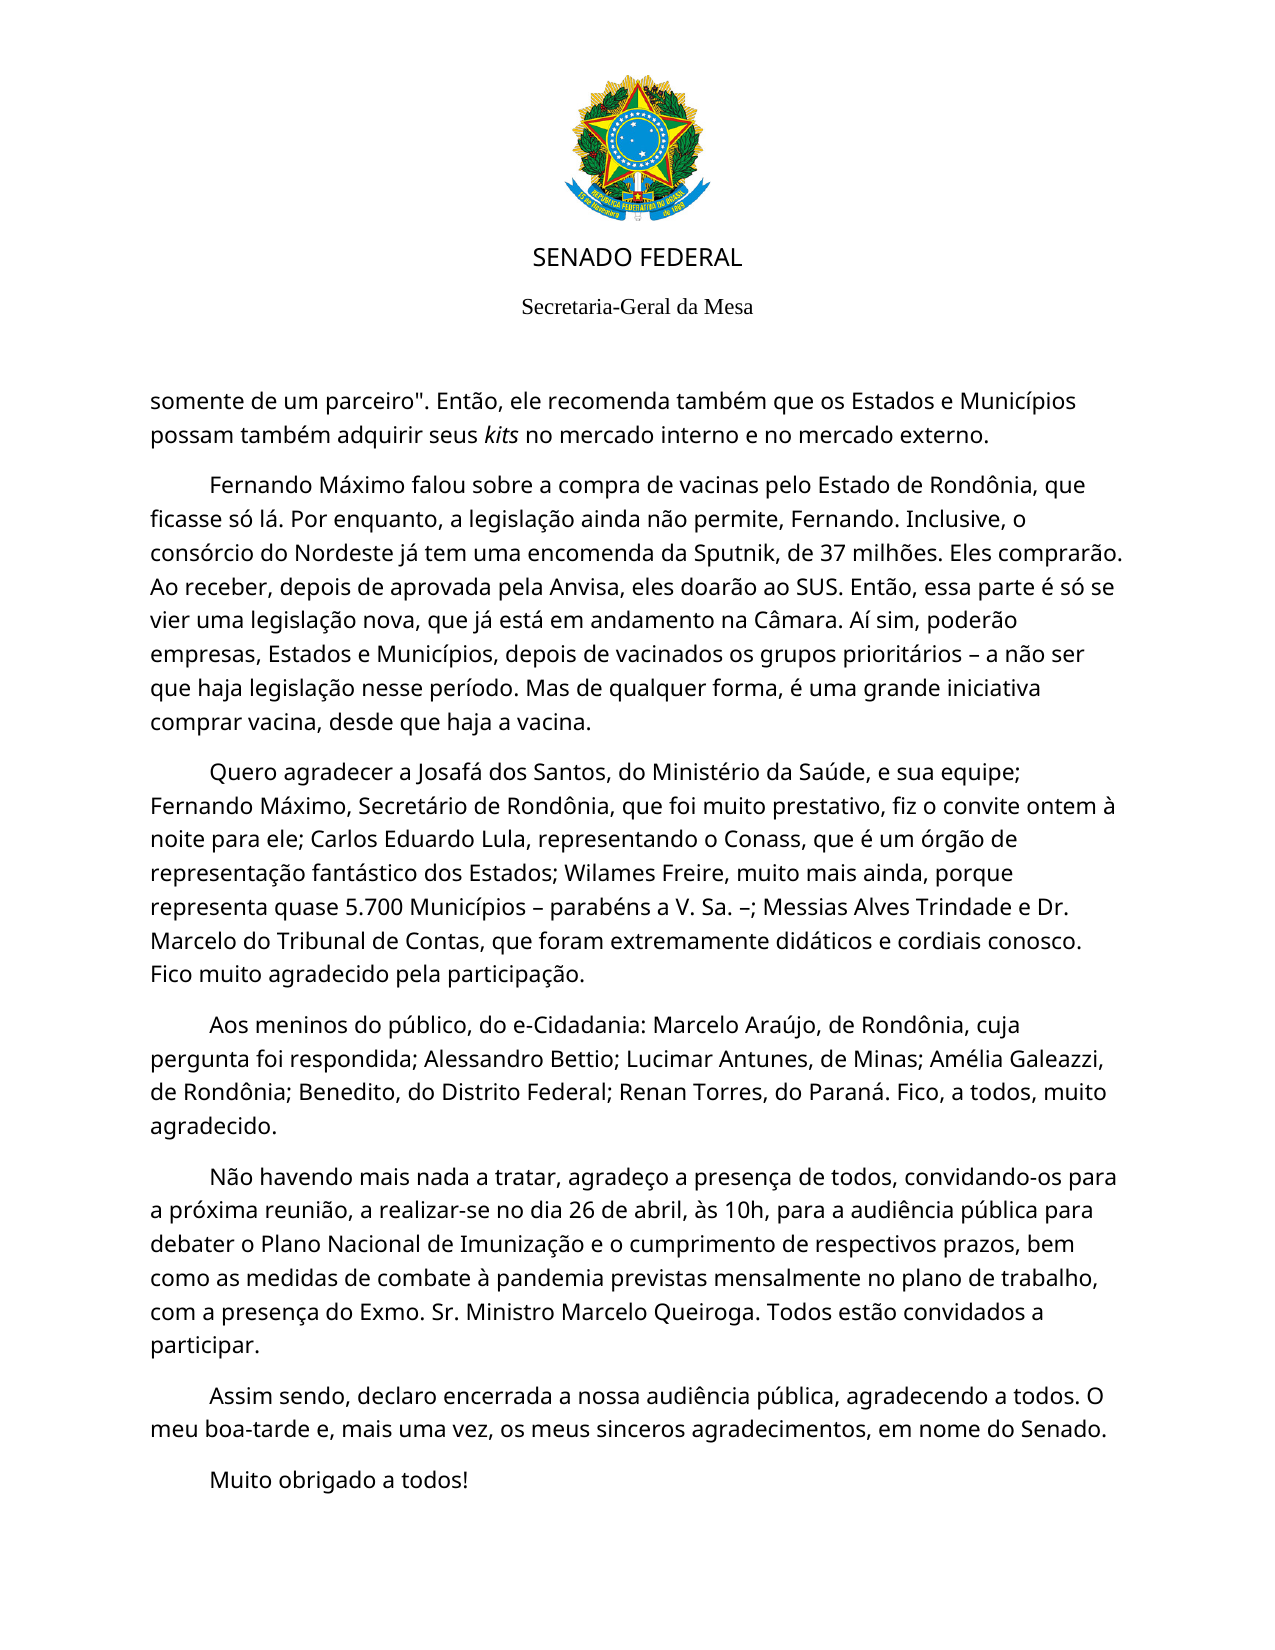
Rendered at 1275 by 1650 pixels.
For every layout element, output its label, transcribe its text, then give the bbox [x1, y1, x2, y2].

picture [564, 75, 711, 221]
text Assim sendo, declaro encerrada a nossa audiência pública, agradecendo a todos. O meu boa-tarde e, mais uma vez, os meus sinceros agradecimentos, em nome do Senado. [150, 1379, 1125, 1444]
text Aos meninos do público, do e-Cidadania: Marcelo Araújo, de Rondônia, cuja pergunta foi respondida; Alessandro Bettio; Lucimar Antunes, de Minas; Amélia Galeazzi, de Rondônia; Benedito, do Distrito Federal; Renan Torres, do Paraná. Fico, a todos, muito agradecido. [150, 1009, 1125, 1141]
text Muito obrigado a todos! [150, 1464, 1125, 1495]
text Quero agradecer a Josafá dos Santos, do Ministério da Saúde, e sua equipe; Fernando Máximo, Secretário de Rondônia, que foi muito prestativo, fiz o convite ontem à noite para ele; Carlos Eduardo Lula, representando o Conass, que é um órgão de representação fantástico dos Estados; Wilames Freire, muito mais ainda, porque representa quase 5.700 Municípios – parabéns a V. Sa. –; Messias Alves Trindade e Dr. Marcelo do Tribunal de Contas, que foram extremamente didáticos e cordiais conosco. Fico muito agradecido pela participação. [150, 756, 1125, 989]
text Fernando Máximo falou sobre a compra de vacinas pelo Estado de Rondônia, que ficasse só lá. Por enquanto, a legislação ainda não permite, Fernando. Inclusive, o consórcio do Nordeste já tem uma encomenda da Sputnik, de 37 milhões. Eles comprarão. Ao receber, depois de aprovada pela Anvisa, eles doarão ao SUS. Então, essa parte é só se vier uma legislação nova, que já está em andamento na Câmara. Aí sim, poderão empresas, Estados e Municípios, depois de vacinados os grupos prioritários – a não ser que haja legislação nesse período. Mas de qualquer forma, é uma grande iniciativa comprar vacina, desde que haja a vacina. [150, 469, 1125, 737]
text Não havendo mais nada a tratar, agradeço a presença de todos, convidando-os para a próxima reunião, a realizar-se no dia 26 de abril, às 10h, para a audiência pública para debater o Plano Nacional de Imunização e o cumprimento de respectivos prazos, bem como as medidas de combate à pandemia previstas mensalmente no plano de trabalho, com a presença do Exmo. Sr. Ministro Marcelo Queiroga. Todos estão convidados a participar. [150, 1160, 1125, 1360]
